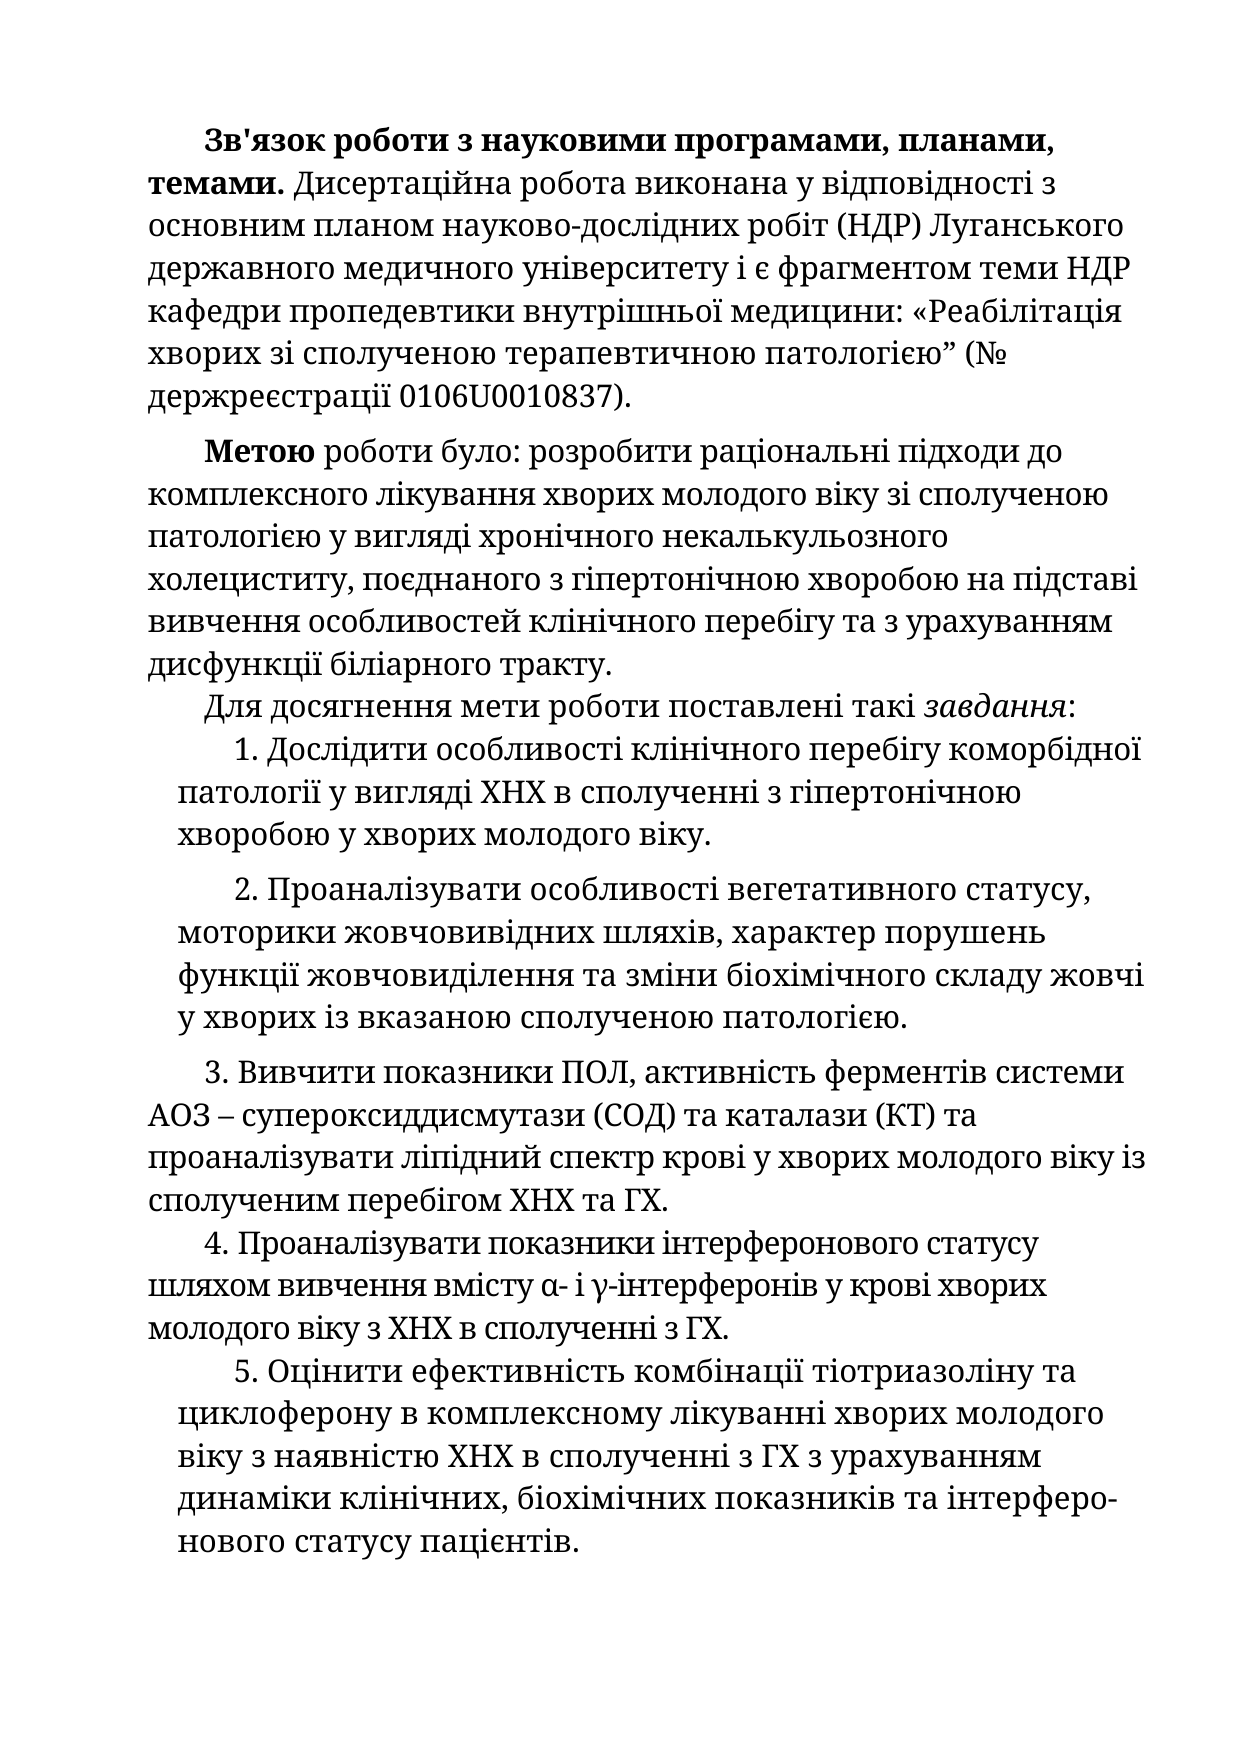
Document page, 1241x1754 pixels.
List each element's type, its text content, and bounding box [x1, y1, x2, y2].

text Зв'язок роботи з науковими програмами, планами, темами. Дисертаційна робота виконана у відповідності з основним планом науково-дослідних робіт (НДР) Луганського державного медичного університету і є фрагментом теми НДР кафедри пропедевтики внутрішньої медицини: «Реабілітація хворих зі сполученою терапевтичною патологією” (№ держреєстрації 0106U0010837). [148, 118, 1152, 416]
text Метою роботи було: розробити раціональні підходи до комплексного лікування хворих молодого віку зі сполученою патологією у вигляді хронічного некалькульозного холециститу, поєднаного з гіпертонічною хворобою на підставі вивчення особливостей клінічного перебігу та з урахуванням дисфункції біліарного тракту. [148, 429, 1152, 684]
text 1. Дослідити особливості клінічного перебігу коморбідної патології у вигляді ХНХ в сполученні з гіпертонічною хворобою у хворих молодого віку. [177, 727, 1152, 855]
text 3. Вивчити показники ПОЛ, активність ферментів системи АОЗ – супероксиддисмутази (СОД) та каталази (КТ) та проаналізувати ліпідний спектр крові у хворих молодого віку із сполученим перебігом ХНХ та ГХ. [148, 1050, 1152, 1221]
text 4. Проаналізувати показники інтерферонового статусу шляхом вивчення вмісту α- і γ-інтерферонів у крові хворих молодого віку з ХНХ в сполученні з ГХ. [148, 1221, 1152, 1348]
text Для досягнення мети роботи поставлені такі завдання: [148, 684, 1152, 727]
text 2. Проаналізувати особливості вегетативного статусу, моторики жовчовивідних шляхів, характер порушень функції жовчовиділення та зміни біохімічного складу жовчі у хворих із вказаною сполученою патологією. [177, 867, 1152, 1038]
text 5. Оцінити ефективність комбінації тіотриазоліну та циклоферону в комплексному лікуванні хворих молодого віку з наявністю ХНХ в сполученні з ГХ з урахуванням динаміки клінічних, біохімічних показників та інтерферонового статусу пацієнтів. [177, 1348, 1152, 1562]
